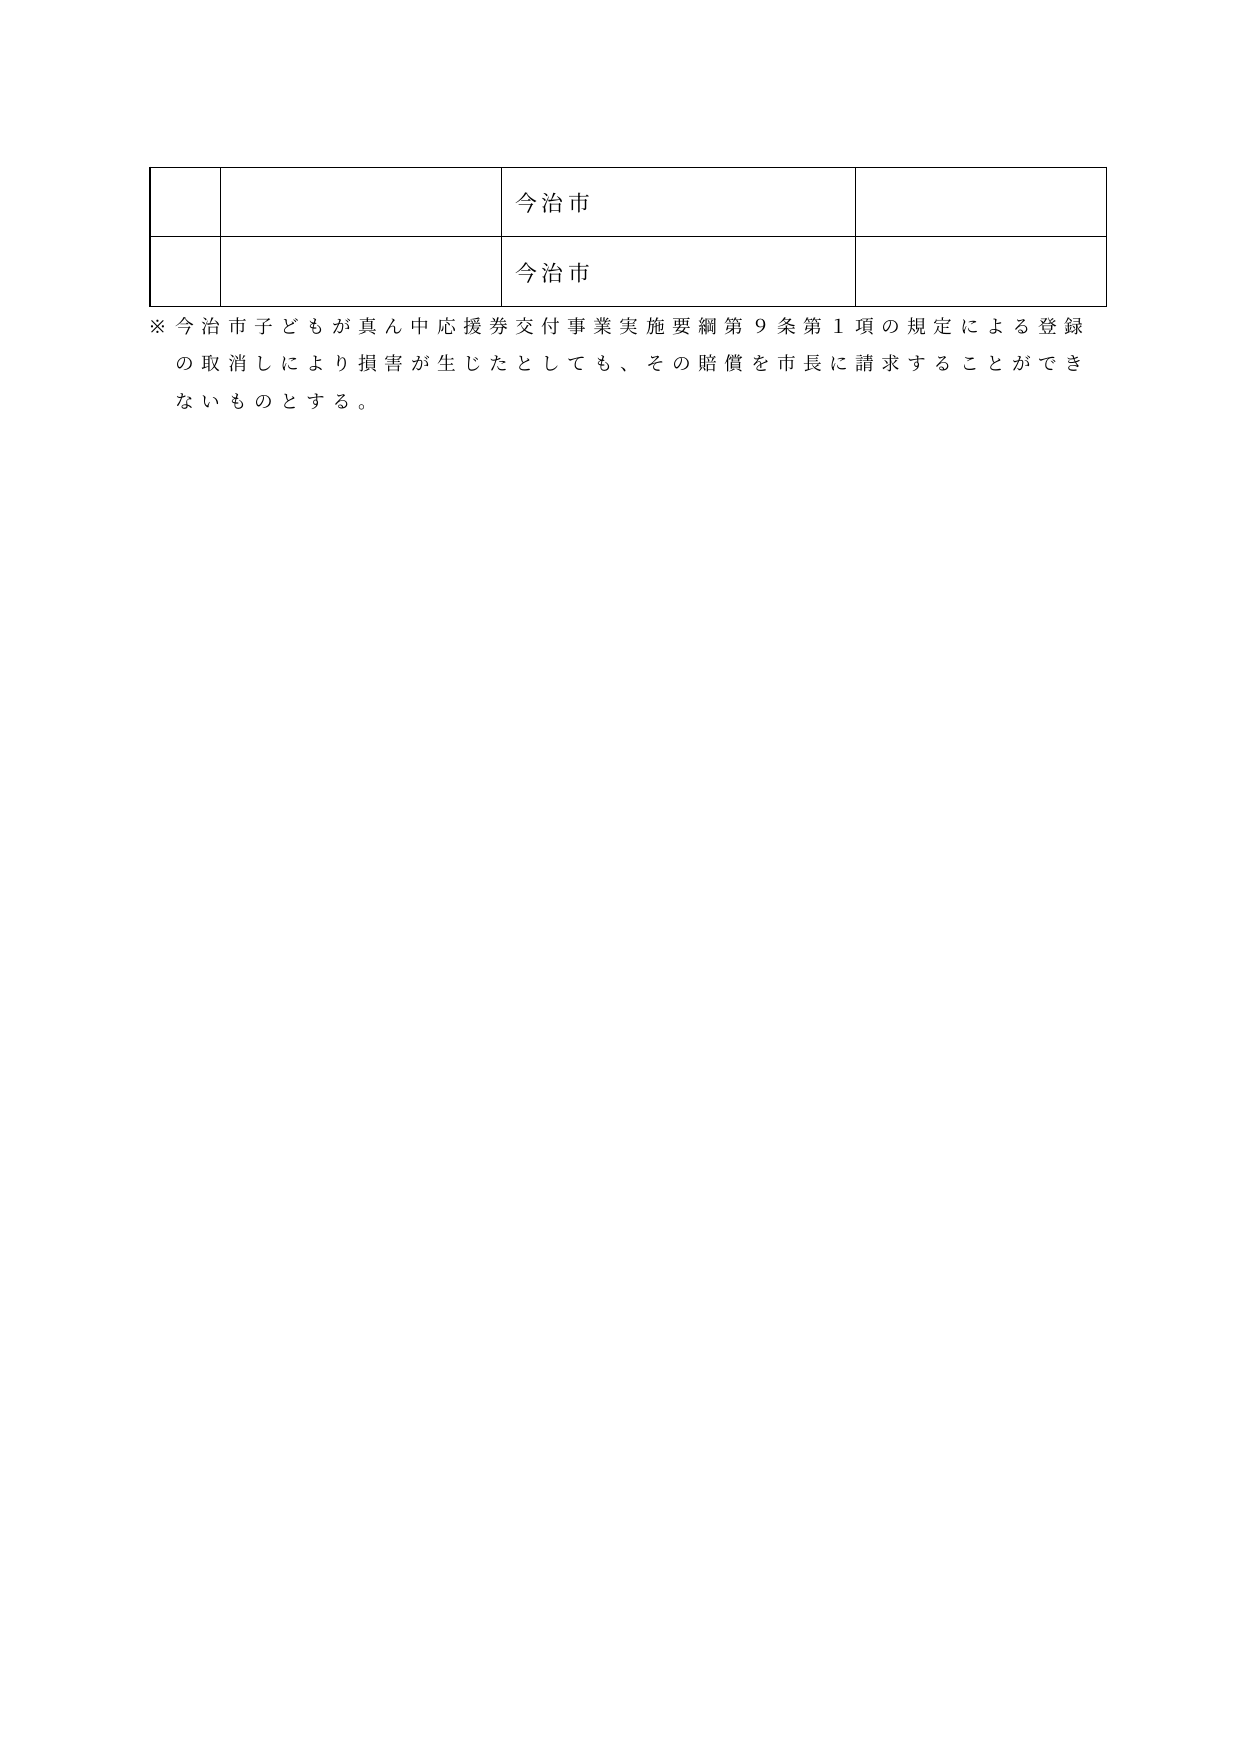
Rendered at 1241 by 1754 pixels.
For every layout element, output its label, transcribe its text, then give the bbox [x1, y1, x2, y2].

table_cell [856, 237, 1106, 306]
table_cell [151, 168, 220, 236]
table_cell [221, 237, 501, 306]
table_cell 今治市 [502, 168, 855, 236]
table_cell [151, 237, 220, 306]
text ※今治市子どもが真ん中応援券交付事業実施要綱第９条第１項の規定による登録の取消しにより損害が生じたとしても、その賠償を市長に請求することができないものとする。 [149, 307, 1091, 418]
table_cell 今治市 [502, 237, 855, 306]
table_cell [856, 168, 1106, 236]
table_cell [221, 168, 501, 236]
